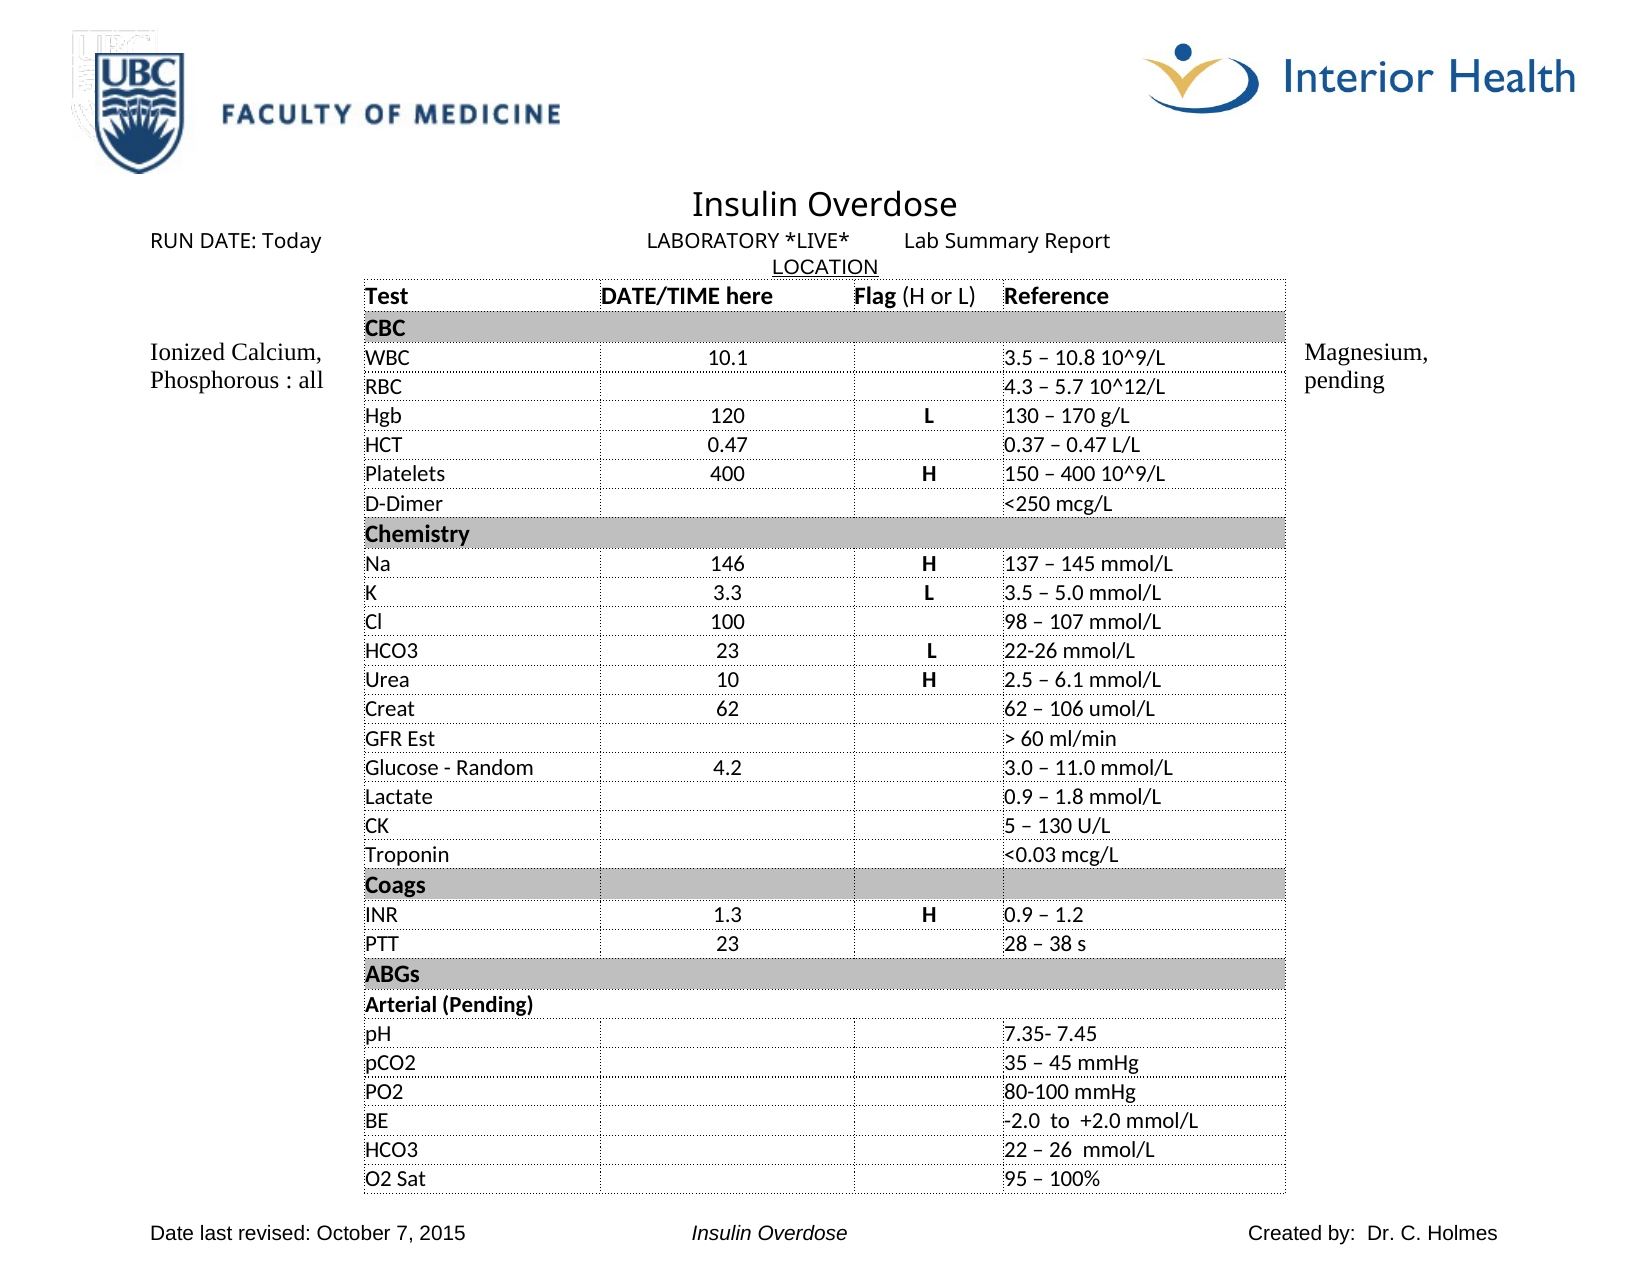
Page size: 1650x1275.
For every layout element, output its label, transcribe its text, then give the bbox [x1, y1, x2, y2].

table_cell [601, 371, 854, 400]
table_cell [601, 488, 854, 517]
table_cell [854, 868, 1004, 899]
table_cell HCT [365, 430, 601, 458]
table_cell [854, 488, 1004, 517]
table_cell 0.9 – 1.8 mmol/L [1004, 781, 1285, 810]
table_cell L [854, 400, 1004, 429]
table_cell Coags [365, 868, 601, 899]
table_cell [854, 371, 1004, 400]
table_cell O2 Sat [365, 1164, 601, 1193]
table_cell [854, 606, 1004, 635]
table_cell Chemistry [365, 517, 1285, 548]
table_cell [854, 1018, 1004, 1047]
table_cell 0.9 – 1.2 [1004, 900, 1285, 928]
table_cell [601, 868, 854, 899]
table_cell [601, 1105, 854, 1134]
table_cell BE [365, 1105, 601, 1134]
table_cell [854, 1105, 1004, 1134]
table_cell ABGs [365, 958, 1285, 989]
text Ionized Calcium, Magnesium, Phosphorous : all pending [150, 337, 365, 394]
table_cell WBC [365, 342, 601, 371]
table_cell [854, 723, 1004, 752]
table_cell HCO3 [365, 1135, 601, 1163]
table_cell [854, 781, 1004, 810]
table_cell 22 – 26 mmol/L [1004, 1135, 1285, 1163]
table_cell [854, 752, 1004, 781]
table_cell 0.37 – 0.47 L/L [1004, 430, 1285, 458]
table_cell [601, 1018, 854, 1047]
table_cell 7.35- 7.45 [1004, 1018, 1285, 1047]
text LOCATION [150, 255, 1500, 279]
table_cell 23 [601, 929, 854, 958]
table_cell [1004, 868, 1285, 899]
table_cell 100 [601, 606, 854, 635]
table_cell 146 [601, 548, 854, 577]
table_cell [601, 723, 854, 752]
table_cell PTT [365, 929, 601, 958]
table_cell [854, 810, 1004, 839]
table_cell D-Dimer [365, 488, 601, 517]
text Ionized Calcium, Magnesium, Phosphorous : all pending [1285, 337, 1500, 394]
table_cell 10.1 [601, 342, 854, 371]
table_cell > 60 ml/min [1004, 723, 1285, 752]
table_cell RBC [365, 371, 601, 400]
table_cell 22-26 mmol/L [1004, 635, 1285, 664]
table_cell [601, 781, 854, 810]
table_cell 400 [601, 459, 854, 488]
table_cell 3.5 – 5.0 mmol/L [1004, 577, 1285, 606]
table_cell [854, 430, 1004, 458]
table_cell K [365, 577, 601, 606]
table_cell 80-100 mmHg [1004, 1076, 1285, 1105]
table_cell Cl [365, 606, 601, 635]
table_cell Hgb [365, 400, 601, 429]
table_cell [854, 1164, 1004, 1193]
table_cell 62 [601, 694, 854, 723]
table_cell GFR Est [365, 723, 601, 752]
table_cell 130 – 170 g/L [1004, 400, 1285, 429]
table_cell [601, 1047, 854, 1076]
table_cell 120 [601, 400, 854, 429]
table_cell [601, 1076, 854, 1105]
table_cell [601, 1135, 854, 1163]
table_cell Lactate [365, 781, 601, 810]
table_cell 137 – 145 mmol/L [1004, 548, 1285, 577]
table_cell H [854, 900, 1004, 928]
table_cell 62 – 106 umol/L [1004, 694, 1285, 723]
table_cell CK [365, 810, 601, 839]
table_cell Creat [365, 694, 601, 723]
table_cell CBC [365, 311, 1285, 342]
table_cell H [854, 665, 1004, 693]
table_cell 4.3 – 5.7 10^12/L [1004, 371, 1285, 400]
table_cell 150 – 400 10^9/L [1004, 459, 1285, 488]
table_cell L [854, 635, 1004, 664]
table_cell Platelets [365, 459, 601, 488]
table_cell pH [365, 1018, 601, 1047]
table_cell H [854, 459, 1004, 488]
table_cell [854, 342, 1004, 371]
table_cell <250 mcg/L [1004, 488, 1285, 517]
table_cell 95 – 100% [1004, 1164, 1285, 1193]
table_cell Na [365, 548, 601, 577]
table_cell Troponin [365, 839, 601, 868]
table_cell HCO3 [365, 635, 601, 664]
table_cell [854, 694, 1004, 723]
table_cell 98 – 107 mmol/L [1004, 606, 1285, 635]
text RUN DATE: Today LABORATORY *LIVE* Lab Summary Report [150, 227, 1500, 255]
table_cell 1.3 [601, 900, 854, 928]
table_cell PO2 [365, 1076, 601, 1105]
table_cell 3.3 [601, 577, 854, 606]
table_cell 3.0 – 11.0 mmol/L [1004, 752, 1285, 781]
table_header DATE/TIME here [601, 279, 854, 311]
table_cell 3.5 – 10.8 10^9/L [1004, 342, 1285, 371]
table_cell 35 – 45 mmHg [1004, 1047, 1285, 1076]
picture [1121, 28, 1594, 128]
table_header Reference [1004, 279, 1285, 311]
table_cell [854, 929, 1004, 958]
table_cell [854, 1135, 1004, 1163]
table_cell L [854, 577, 1004, 606]
table_header Flag (H or L) [854, 279, 1004, 311]
table_cell 5 – 130 U/L [1004, 810, 1285, 839]
table_cell 28 – 38 s [1004, 929, 1285, 958]
table_cell Urea [365, 665, 601, 693]
table_cell INR [365, 900, 601, 928]
table_cell <0.03 mcg/L [1004, 839, 1285, 868]
table_cell 2.5 – 6.1 mmol/L [1004, 665, 1285, 693]
table_cell [601, 839, 854, 868]
table_cell [854, 1047, 1004, 1076]
table_cell pCO2 [365, 1047, 601, 1076]
table_cell -2.0 to +2.0 mmol/L [1004, 1105, 1285, 1134]
table_cell 10 [601, 665, 854, 693]
table_cell 4.2 [601, 752, 854, 781]
table_cell [601, 810, 854, 839]
table_header Test [365, 279, 601, 311]
table_cell 0.47 [601, 430, 854, 458]
table_cell Glucose - Random [365, 752, 601, 781]
table_cell [854, 839, 1004, 868]
table_cell H [854, 548, 1004, 577]
table_cell [854, 1076, 1004, 1105]
picture [70, 28, 560, 174]
table_cell [601, 1164, 854, 1193]
table_cell 23 [601, 635, 854, 664]
